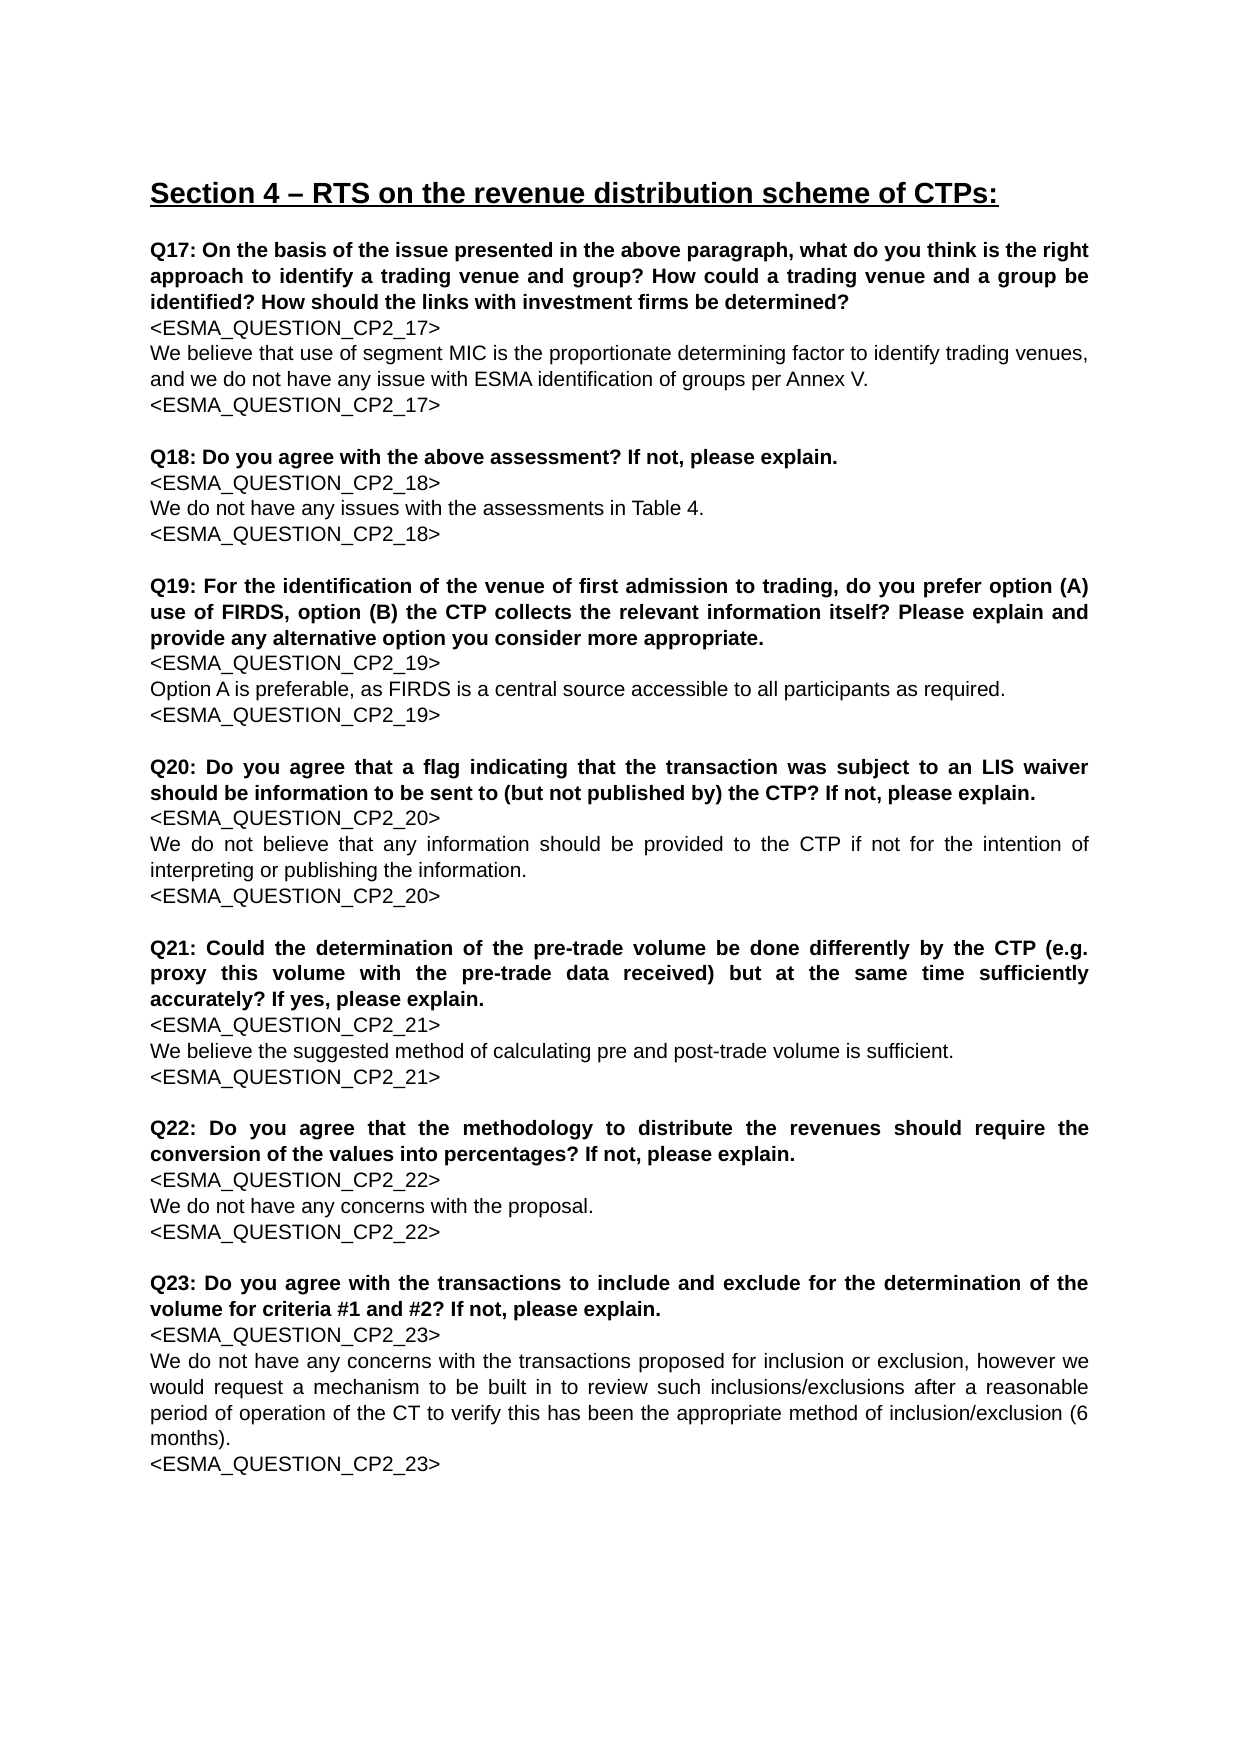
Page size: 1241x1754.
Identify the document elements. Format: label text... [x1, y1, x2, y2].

text <ESMA_QUESTION_CP2_22> [150, 1219, 1090, 1243]
text <ESMA_QUESTION_CP2_23> [150, 1323, 1090, 1347]
text <ESMA_QUESTION_CP2_17> [150, 315, 1090, 339]
text We believe the suggested method of calculating pre and post-trade volume is sufficient. [150, 1039, 1090, 1063]
text <ESMA_QUESTION_CP2_18> [150, 522, 1090, 546]
text We do not have any concerns with the transactions proposed for inclusion or exclusion, however we would request a mechanism to be built in to review such inclusions/exclusions after a reasonable period of operation of the CT to verify this has been the appropriate method of inclusion/exclusion (6 months). [150, 1349, 1090, 1450]
text <ESMA_QUESTION_CP2_18> [150, 470, 1090, 494]
text <ESMA_QUESTION_CP2_21> [150, 1013, 1090, 1037]
text <ESMA_QUESTION_CP2_20> [150, 806, 1090, 830]
text Q20: Do you agree that a flag indicating that the transaction was subject to an LIS waiver should be information to be sent to (but not published by) the CTP? If not, please explain. [150, 754, 1090, 804]
text <ESMA_QUESTION_CP2_19> [150, 703, 1090, 727]
text <ESMA_QUESTION_CP2_17> [150, 393, 1090, 417]
text Q21: Could the determination of the pre-trade volume be done differently by the CTP (e.g. proxy this volume with the pre-trade data received) but at the same time sufficiently accurately? If yes, please explain. [150, 935, 1090, 1011]
text Q17: On the basis of the issue presented in the above paragraph, what do you think is the right approach to identify a trading venue and group? How could a trading venue and a group be identified? How should the links with investment firms be determined? [150, 238, 1090, 313]
text <ESMA_QUESTION_CP2_21> [150, 1064, 1090, 1088]
text <ESMA_QUESTION_CP2_19> [150, 651, 1090, 675]
text Section 4 – RTS on the revenue distribution scheme of CTPs: [150, 176, 1090, 209]
text Q23: Do you agree with the transactions to include and exclude for the determination of the volume for criteria #1 and #2? If not, please explain. [150, 1271, 1090, 1321]
text We believe that use of segment MIC is the proportionate determining factor to identify trading venues, and we do not have any issue with ESMA identification of groups per Annex V. [150, 341, 1090, 391]
text We do not have any concerns with the proposal. [150, 1194, 1090, 1218]
text Q22: Do you agree that the methodology to distribute the revenues should require the conversion of the values into percentages? If not, please explain. [150, 1116, 1090, 1166]
text Q18: Do you agree with the above assessment? If not, please explain. [150, 444, 1090, 468]
text Q19: For the identification of the venue of first admission to trading, do you prefer option (A) use of FIRDS, option (B) the CTP collects the relevant information itself? Please explain and provide any alternative option you consider more appropriate. [150, 574, 1090, 649]
text <ESMA_QUESTION_CP2_23> [150, 1452, 1090, 1476]
text <ESMA_QUESTION_CP2_22> [150, 1168, 1090, 1192]
text We do not have any issues with the assessments in Table 4. [150, 496, 1090, 520]
text <ESMA_QUESTION_CP2_20> [150, 884, 1090, 908]
text We do not believe that any information should be provided to the CTP if not for the intention of interpreting or publishing the information. [150, 832, 1090, 882]
text Option A is preferable, as FIRDS is a central source accessible to all participants as required. [150, 677, 1090, 701]
